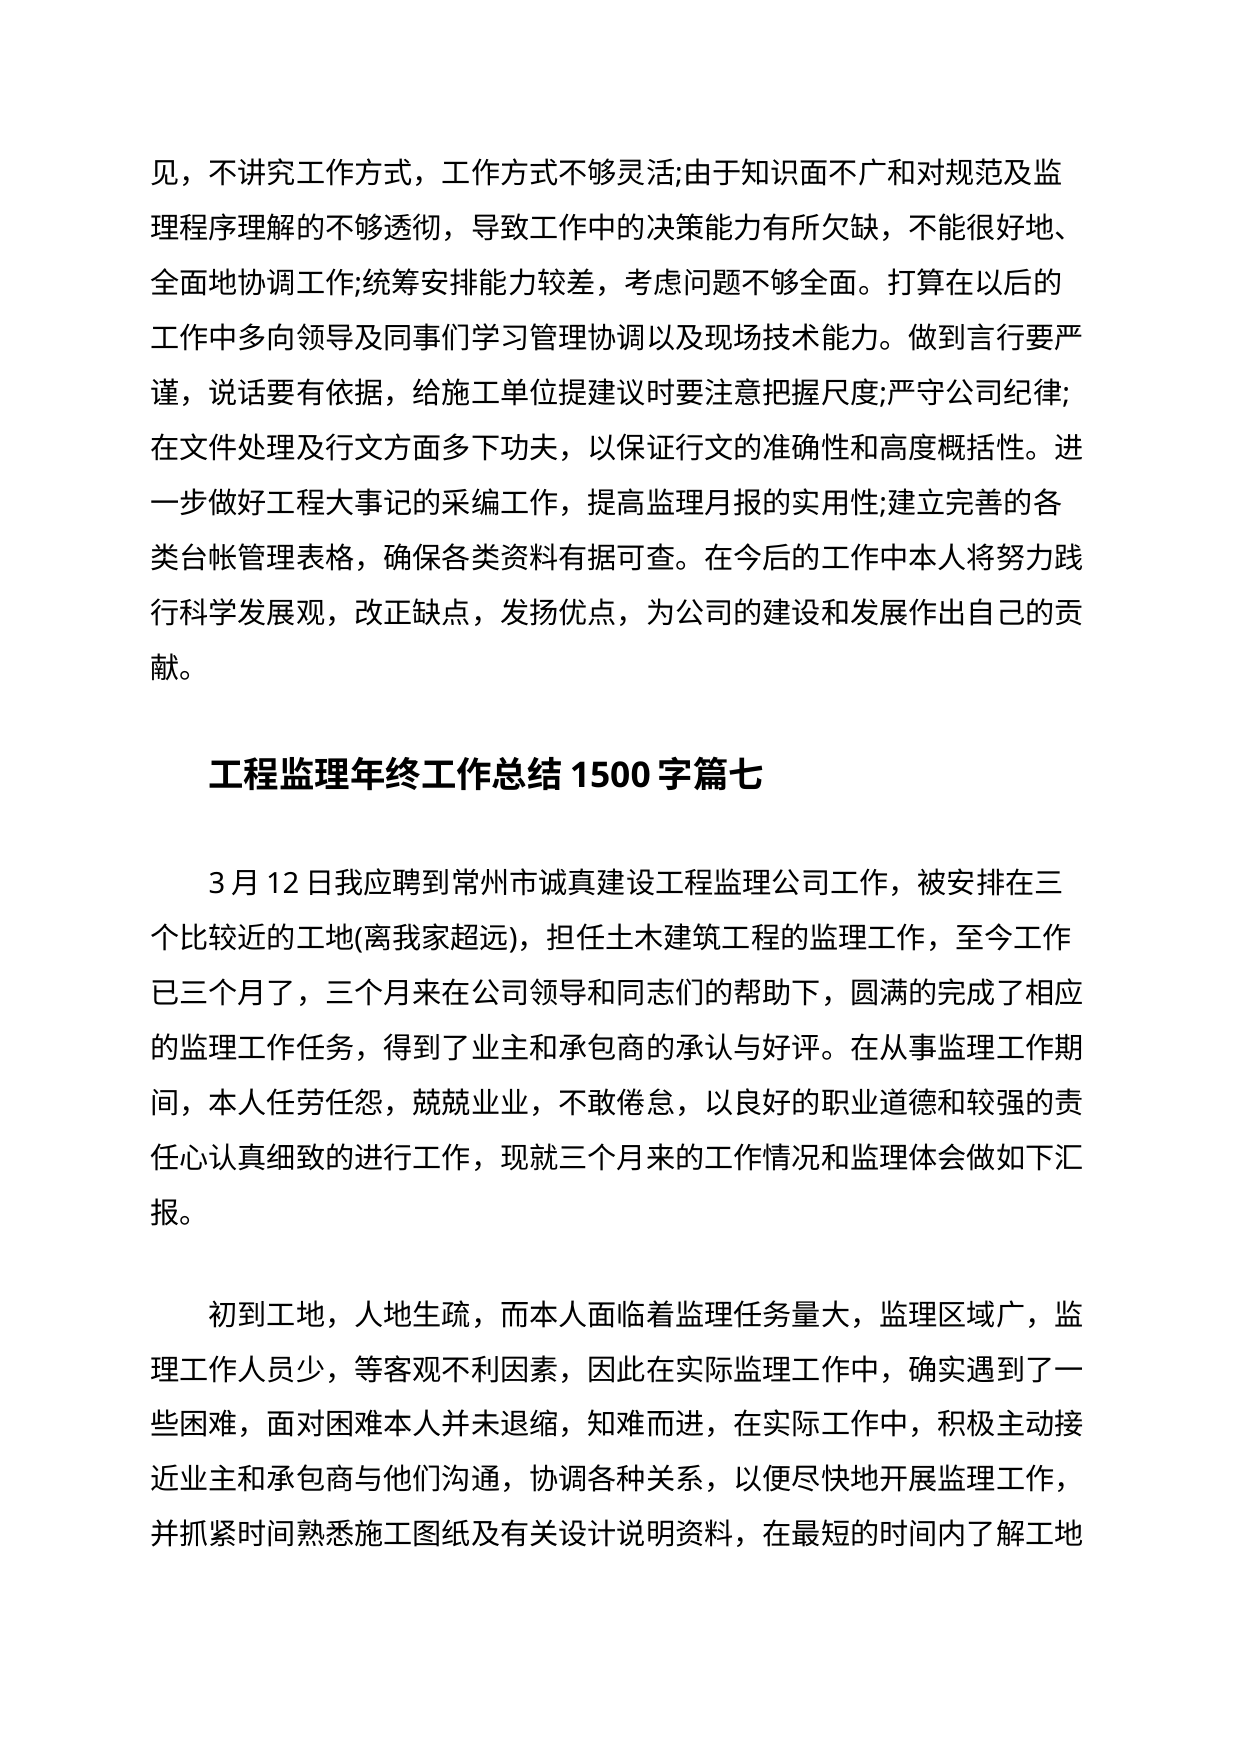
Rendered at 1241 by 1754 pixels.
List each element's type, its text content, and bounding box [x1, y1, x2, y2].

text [150, 150, 1090, 687]
text 工程监理年终工作总结1500字篇七 [150, 746, 1090, 798]
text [150, 1291, 1090, 1553]
text 3月12日我应聘到常州市诚真建设工程监理公司工作，被安排在三个比较近的工地(离我家超远)，担任土木建筑工程的监理工作，至今工作已三个月了，三个月来在公司领导和同志们的帮助下，圆满的完成了相应的监理工作任务，得到了业主和承包商的承认与好评。在从事监理工作期间，本人任劳任怨，兢兢业业，不敢倦怠，以良好的职业道德和较强的责任心认真细致的进行工作，现就三个月来的工作情况和监理体会做如下汇报。 [150, 860, 1090, 1232]
